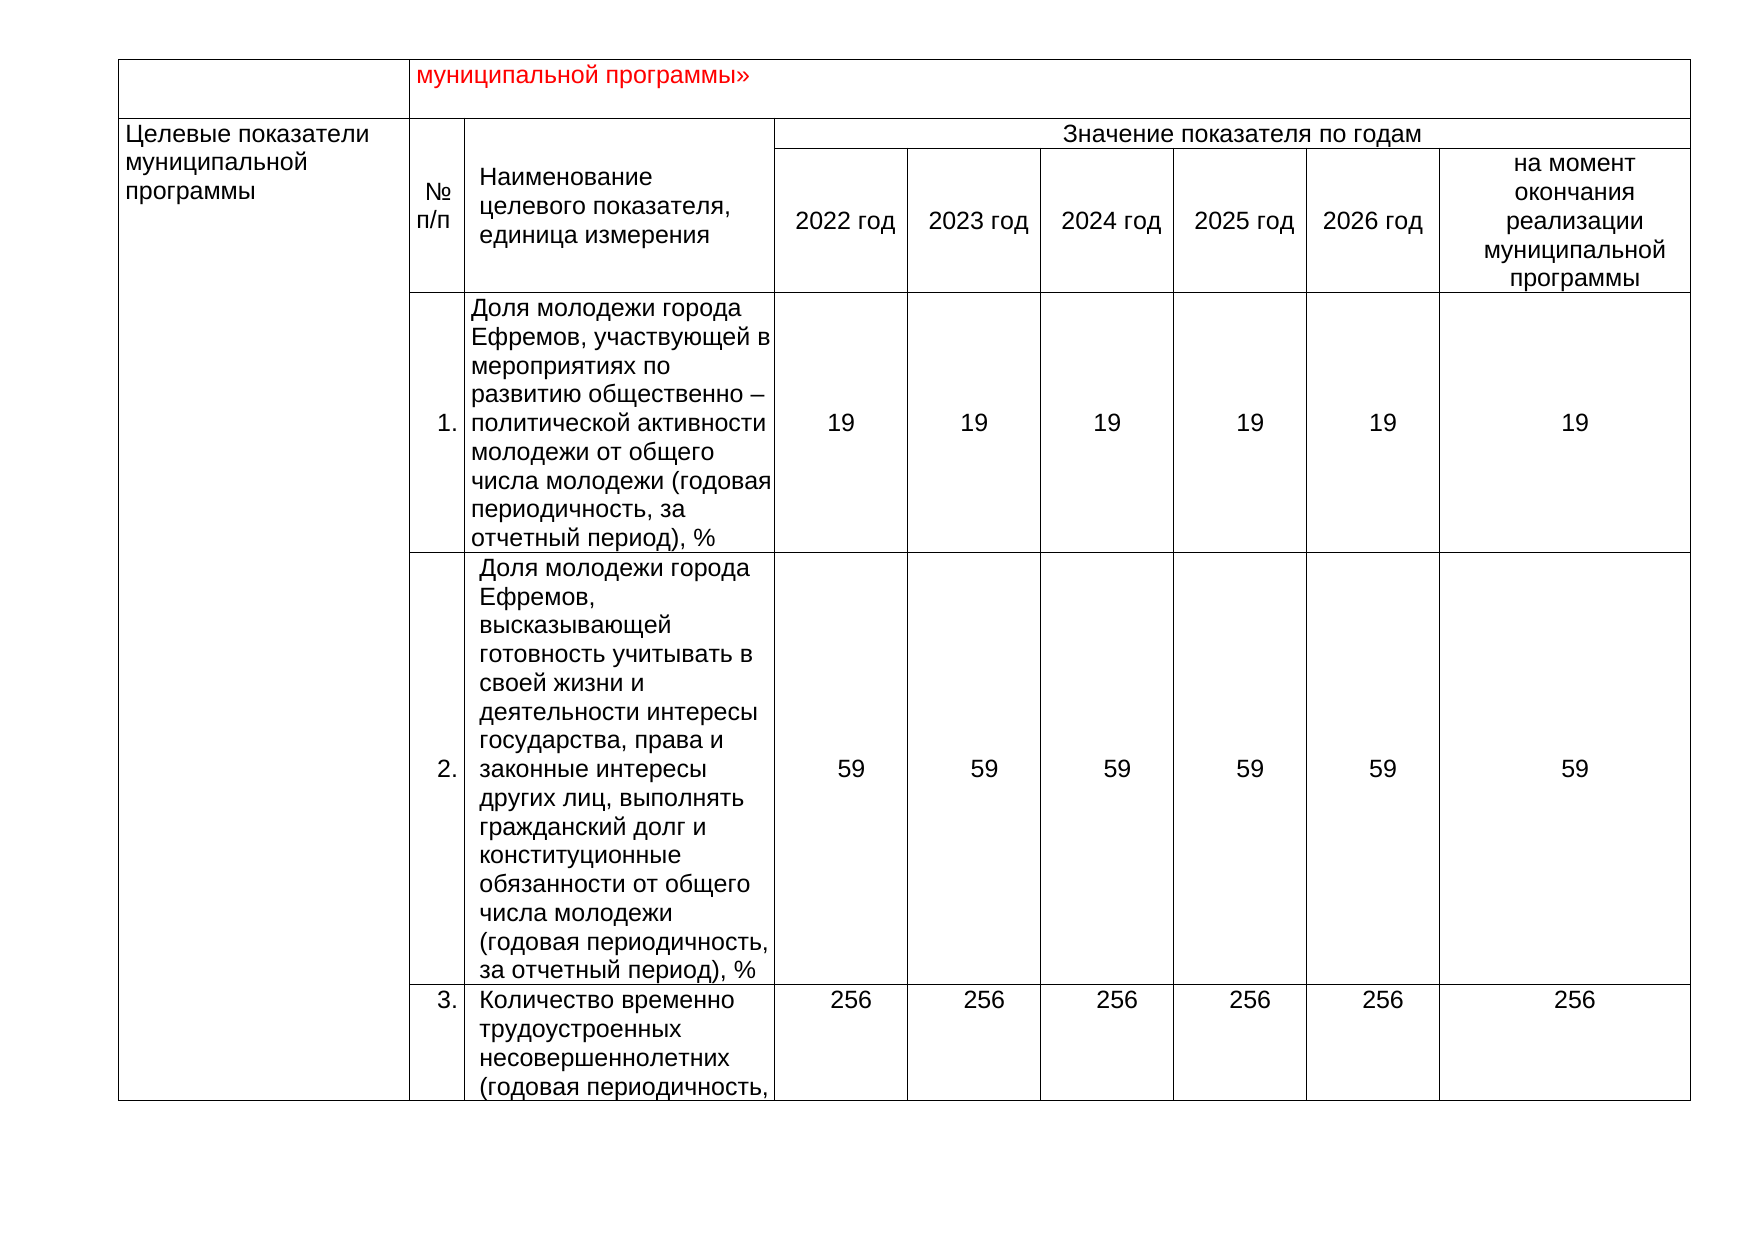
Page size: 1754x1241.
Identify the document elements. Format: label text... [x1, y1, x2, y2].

table_cell 19 [908, 293, 1040, 552]
table_cell 19 [1440, 293, 1690, 552]
table_cell 256 [1174, 985, 1306, 1100]
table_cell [410, 60, 1690, 118]
table_cell 2. [410, 553, 464, 984]
table_cell Доля молодежи города Ефремов, участвующей в мероприятиях по развитию общественно – политической активности молодежи от общего числа молодежи (годовая периодичность, за отчетный период), % [465, 293, 774, 552]
table_cell 256 [1041, 985, 1173, 1100]
table_cell 59 [1307, 553, 1439, 984]
table_cell 1. [410, 293, 464, 552]
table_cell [119, 60, 409, 118]
table_cell № п/п [410, 119, 464, 292]
table_cell 2023 год [908, 149, 1040, 292]
table_cell 19 [1041, 293, 1173, 552]
table_cell 3. [410, 985, 464, 1100]
table_cell 2026 год [1307, 149, 1439, 292]
table_cell 59 [908, 553, 1040, 984]
table_cell 256 [908, 985, 1040, 1100]
table_cell Доля молодежи города Ефремов, высказывающей готовность учитывать в своей жизни и деятельности интересы государства, права и законные интересы других лиц, выполнять гражданский долг и конституционные обязанности от общего числа молодежи (годовая периодичность, за отчетный период), % [465, 553, 774, 984]
table_cell 256 [1307, 985, 1439, 1100]
table_cell на момент окончания реализации муниципальной программы [1440, 149, 1690, 292]
table_cell Значение показателя по годам [775, 119, 1690, 147]
table_cell 256 [775, 985, 907, 1100]
table_cell 59 [1174, 553, 1306, 984]
table_cell 19 [1174, 293, 1306, 552]
table_cell Наименование целевого показателя, единица измерения [465, 119, 774, 292]
table_cell 2022 год [775, 149, 907, 292]
table_cell 59 [1041, 553, 1173, 984]
table_cell 59 [1440, 553, 1690, 984]
table_cell 256 [1440, 985, 1690, 1100]
table_cell 59 [775, 553, 907, 984]
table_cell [465, 985, 774, 1100]
table_cell 19 [775, 293, 907, 552]
table_cell Целевые показатели муниципальной программы [119, 119, 409, 1100]
table_cell 2025 год [1174, 149, 1306, 292]
table_cell 2024 год [1041, 149, 1173, 292]
table_cell 19 [1307, 293, 1439, 552]
